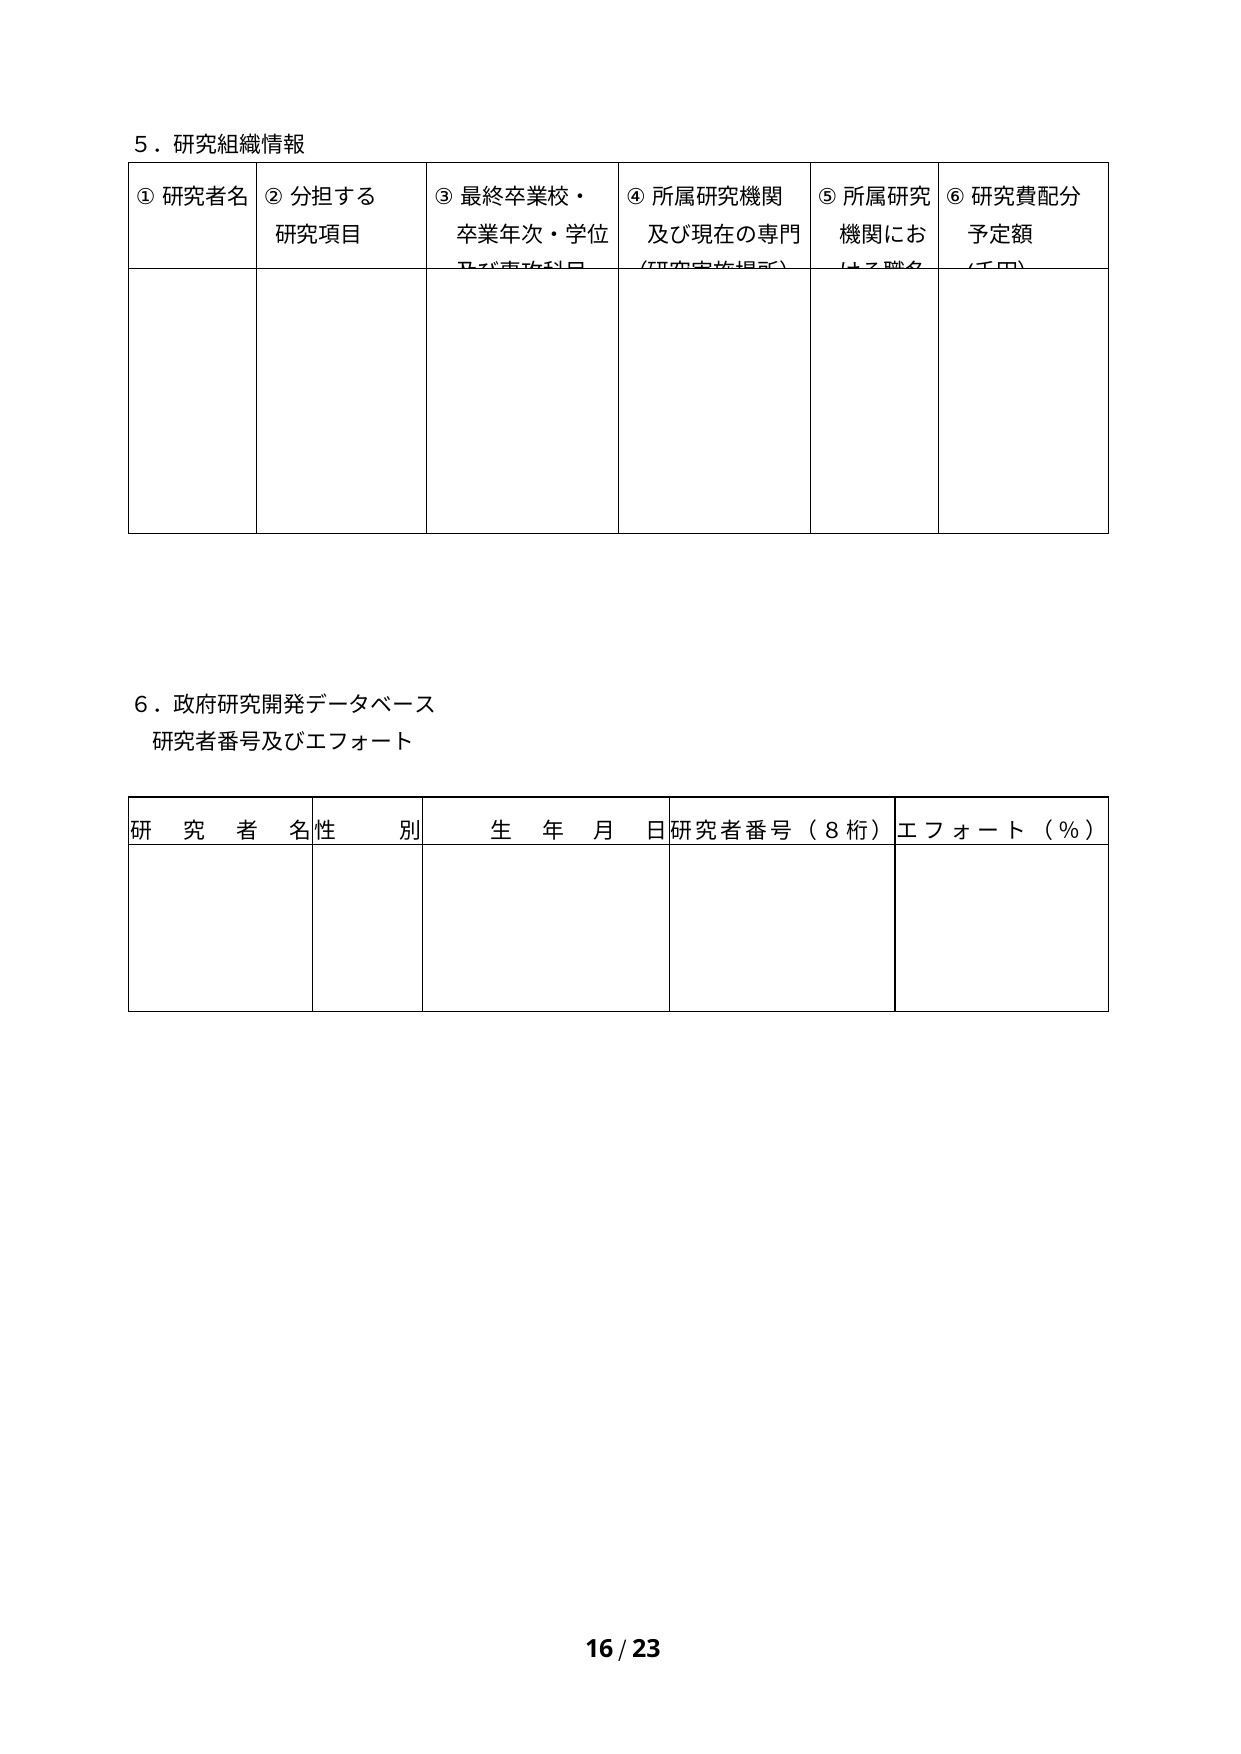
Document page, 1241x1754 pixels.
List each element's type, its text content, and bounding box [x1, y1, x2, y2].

table_header ①研究者名 [129, 163, 256, 268]
table_header 性別 [313, 798, 422, 844]
table_header 生年月日 [423, 798, 669, 844]
table_header ⑤所属研究 機関にお ける職名 [811, 163, 938, 268]
text ５．研究組織情報 [130, 124, 1110, 162]
text 研究者番号及びエフォート [130, 721, 1110, 759]
table_cell [427, 269, 618, 533]
table_cell [423, 845, 669, 1011]
table_cell [313, 845, 422, 1011]
table_cell [129, 269, 256, 533]
table_cell [811, 269, 938, 533]
table_header ②分担する 研究項目 [257, 163, 426, 268]
table_cell [939, 269, 1108, 533]
table_cell [670, 845, 894, 1011]
table_cell [129, 845, 312, 1011]
table_cell [257, 269, 426, 533]
text ６．政府研究開発データベース [130, 684, 1110, 721]
table_header 研究者名 [129, 798, 312, 844]
table_header 研究者番号（８桁） [670, 798, 894, 844]
table_header ④所属研究機関 及び現在の専門 （研究実施場所） [619, 163, 810, 268]
table_header ③最終卒業校・ 卒業年次・学位 及び専攻科目 [427, 163, 618, 268]
table_header エフォート（％） [896, 798, 1108, 844]
table_header ⑥研究費配分 予定額 (千円） [939, 163, 1108, 268]
table_cell [619, 269, 810, 533]
table_cell [896, 845, 1108, 1011]
